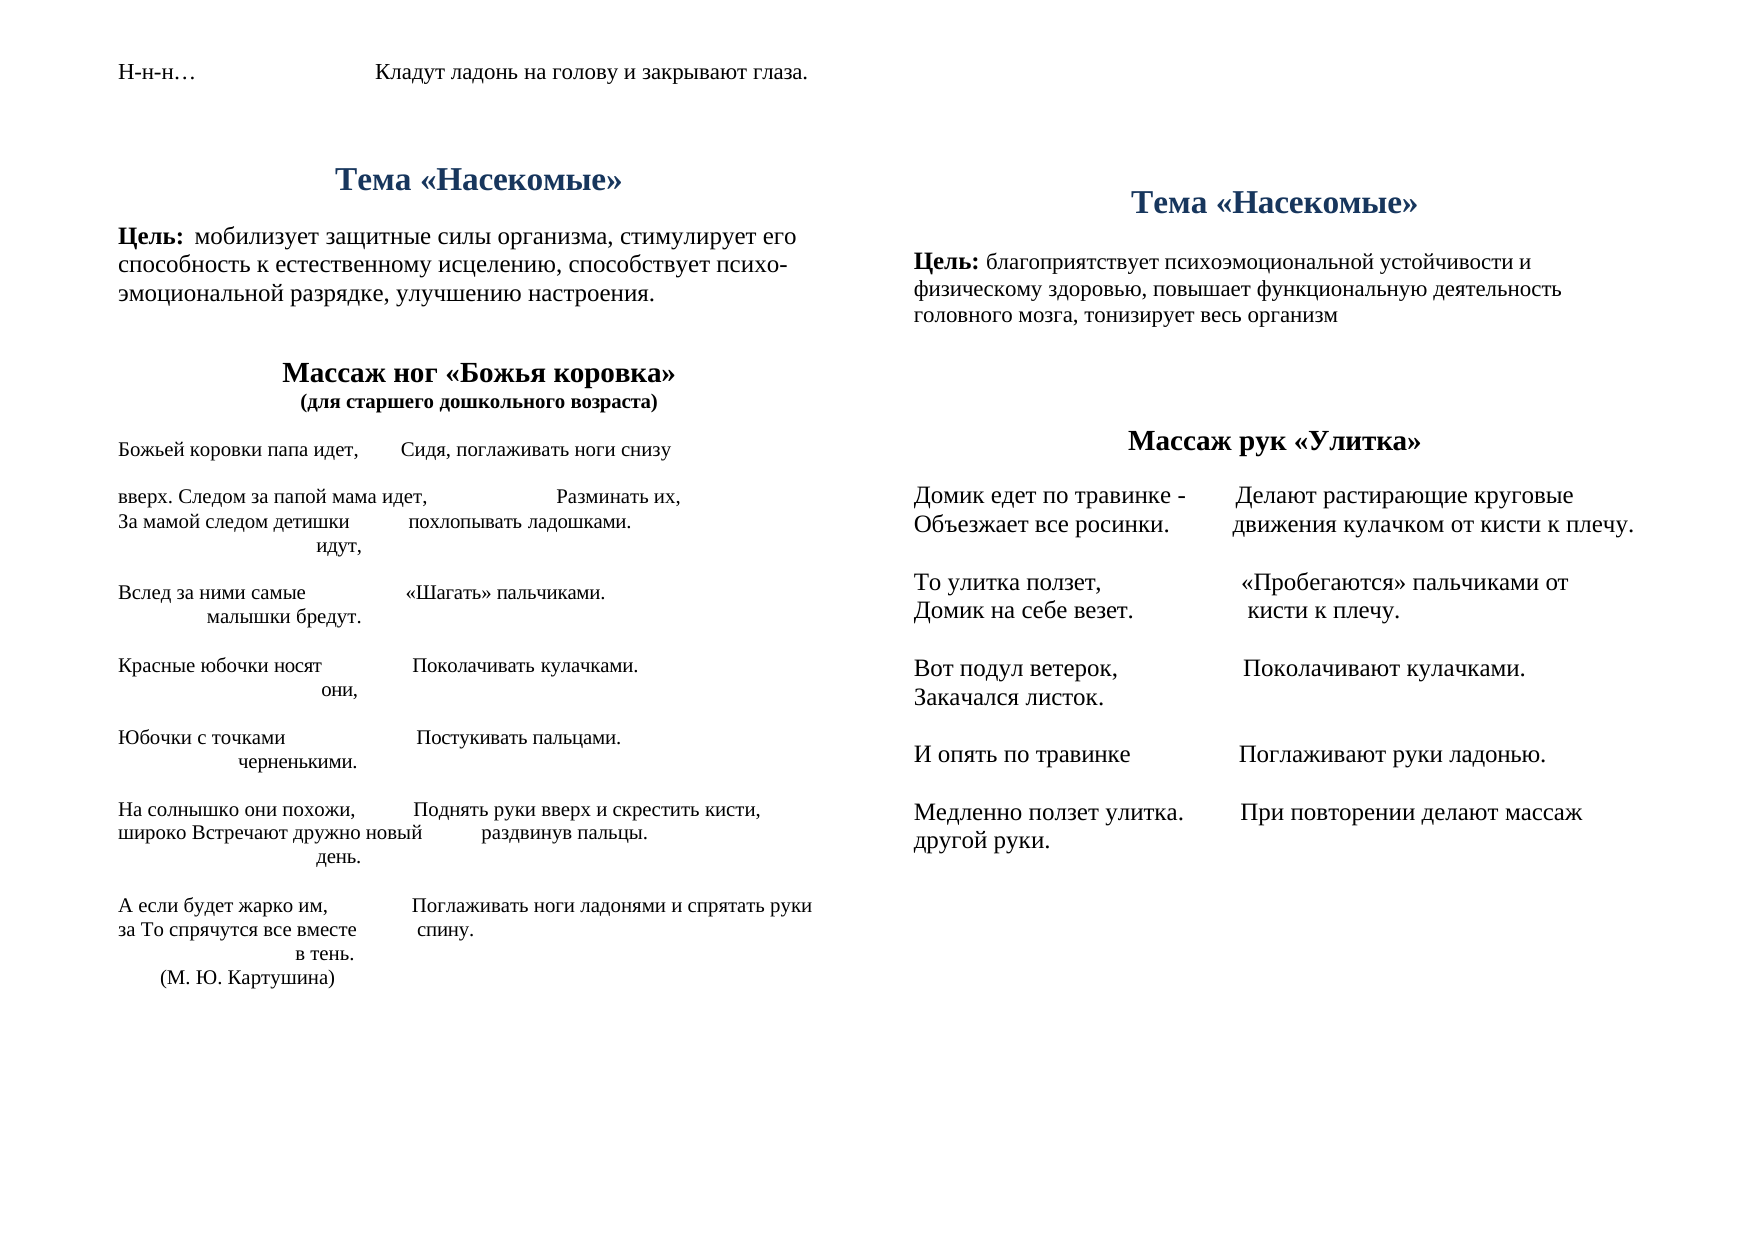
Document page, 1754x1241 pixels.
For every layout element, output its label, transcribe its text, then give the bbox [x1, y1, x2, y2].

subtitle Массаж ног «Божья коровка» [119, 355, 838, 389]
text Домик едет по травинке - Делают растирающие круговые Объезжает все росинки. движения кулачком от кисти к плечу. [913, 480, 1634, 538]
text Цель: благоприятствует психоэмоциональной устойчивости и физическому здоровью, повышает функциональную деятельность головного мозга, тонизирует весь организм [913, 247, 1648, 327]
subtitle Массаж рук «Улитка» [902, 423, 1648, 457]
text они, [321, 677, 838, 701]
text Вот подул ветерок, Поколачивают кулачками. Закачался листок. [913, 653, 1526, 710]
text Н-н-н… Кладут ладонь на голову и закрывают глаза. [118, 58, 1648, 84]
text Цель: мобилизует защитные силы организма, стимулирует его способность к естественному исцелению, способствует психо- эмоциональной разрядке, улучшению настроения. [118, 221, 838, 307]
text За мамой следом детишки похлопывать ладошками. [118, 513, 838, 532]
text И опять по травинке Поглаживают руки ладонью. [913, 739, 1648, 768]
text (для старшего дошкольного возраста) [119, 389, 838, 413]
text идут, [316, 532, 838, 557]
subtitle Тема «Насекомые» [119, 159, 838, 198]
text А если будет жарко им, Поглаживать ноги ладонями и спрятать руки за То спрячутся все вместе спину. [118, 893, 834, 941]
text Красные юбочки носят Поколачивать кулачками. [118, 653, 838, 677]
subtitle Тема «Насекомые» [902, 182, 1647, 221]
text Юбочки с точками Постукивать пальцами. черненькими. [118, 724, 624, 773]
text На солнышко они похожи, Поднять руки вверх и скрестить кисти, широко Встречают дружно новый раздвинув пальцы. [118, 797, 834, 844]
text То улитка ползет, «Пробегаются» пальчиками от [913, 567, 1648, 595]
text Домик на себе везет. кисти к плечу. [913, 595, 1648, 624]
text Божьей коровки папа идет, Сидя, поглаживать ноги снизу вверх. Следом за папой мама идет, Разминать их, [118, 418, 731, 513]
text день. [316, 844, 838, 868]
text Вслед за ними самые «Шагать» пальчиками. малышки бредут. [118, 580, 608, 628]
text в тень. (М. Ю. Картушина) [160, 941, 355, 989]
text Медленно ползет улитка. При повторении делают массаж другой руки. [913, 797, 1582, 854]
